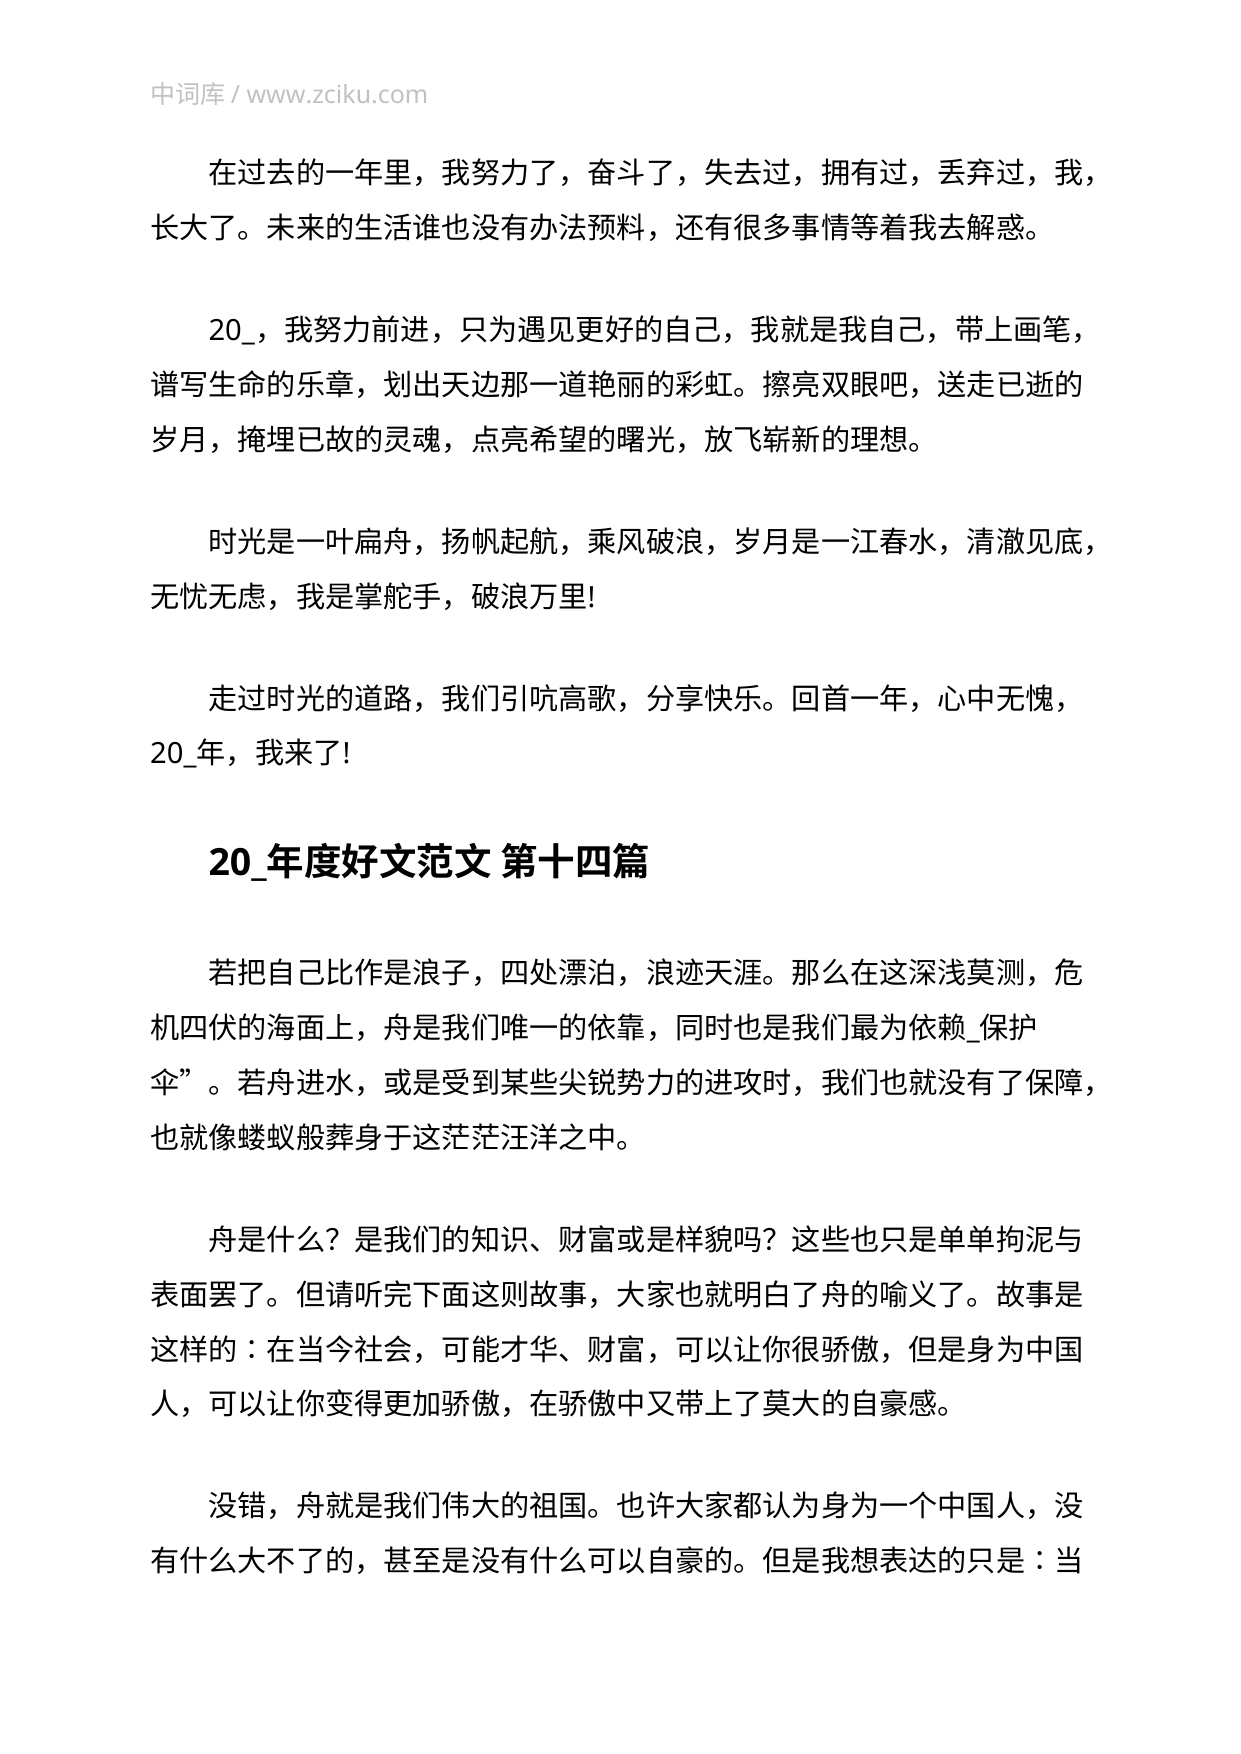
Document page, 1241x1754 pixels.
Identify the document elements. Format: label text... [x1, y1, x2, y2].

text 走过时光的道路，我们引吭高歌，分享快乐。回首一年，心中无愧，20_年，我来了! [150, 675, 1090, 772]
text 舟是什么？是我们的知识、财富或是样貌吗？这些也只是单单拘泥与表面罢了。但请听完下面这则故事，大家也就明白了舟的喻义了。故事是这样的∶在当今社会，可能才华、财富，可以让你很骄傲，但是身为中国人，可以让你变得更加骄傲，在骄傲中又带上了莫大的自豪感。 [150, 1216, 1090, 1423]
text 若把自己比作是浪子，四处漂泊，浪迹天涯。那么在这深浅莫测，危机四伏的海面上，舟是我们唯一的依靠，同时也是我们最为依赖_保护伞”。若舟进水，或是受到某些尖锐势力的进攻时，我们也就没有了保障，也就像蝼蚁般葬身于这茫茫汪洋之中。 [150, 950, 1090, 1157]
text 时光是一叶扁舟，扬帆起航，乘风破浪，岁月是一江春水，清澈见底，无忧无虑，我是掌舵手，破浪万里! [150, 518, 1090, 616]
text 20_，我努力前进，只为遇见更好的自己，我就是我自己，带上画笔，谱写生命的乐章，划出天边那一道艳丽的彩虹。擦亮双眼吧，送走已逝的岁月，掩埋已故的灵魂，点亮希望的曙光，放飞崭新的理想。 [150, 307, 1090, 459]
text 20_年度好文范文 第十四篇 [150, 832, 1090, 887]
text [150, 1483, 1090, 1580]
text 在过去的一年里，我努力了，奋斗了，失去过，拥有过，丢弃过，我，长大了。未来的生活谁也没有办法预料，还有很多事情等着我去解惑。 [150, 150, 1090, 247]
